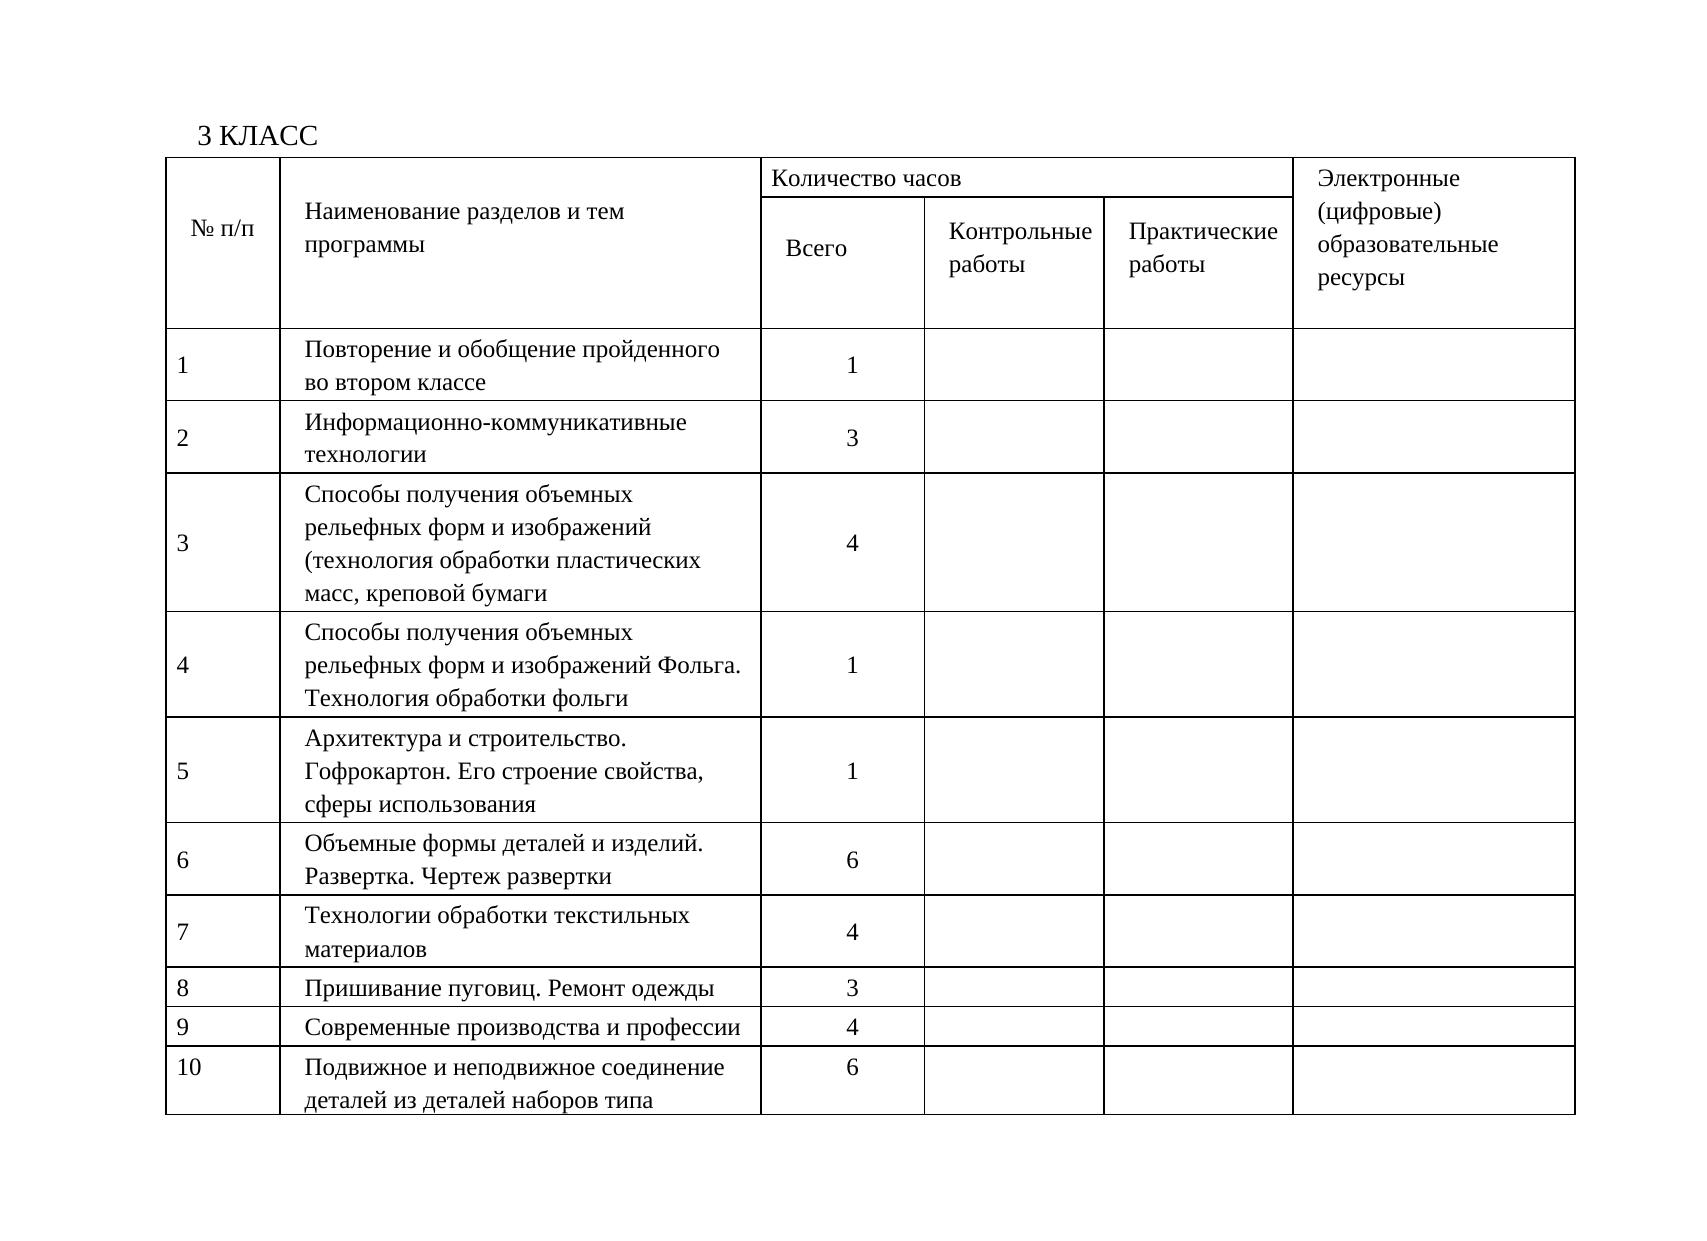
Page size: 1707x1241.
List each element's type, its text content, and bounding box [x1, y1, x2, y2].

table_cell 5 [167, 718, 279, 821]
table_cell Объемные формы деталей и изделий. Развертка. Чертеж развертки [281, 823, 760, 894]
table_cell Практические работы [1105, 198, 1292, 327]
table_cell Повторение и обобщение пройденного во втором классе [281, 329, 760, 400]
table_cell 6 [762, 823, 924, 894]
table_cell [1294, 329, 1574, 400]
table_cell Способы получения объемных рельефных форм и изображений Фольга. Технология обработки фольги [281, 612, 760, 716]
table_cell [1105, 718, 1292, 821]
table_cell Современные производства и профессии [281, 1007, 760, 1045]
table_cell 3 [762, 401, 924, 472]
table_cell [1294, 401, 1574, 472]
table_cell 4 [167, 612, 279, 716]
table_cell [925, 1047, 1103, 1113]
table_cell [1294, 968, 1574, 1006]
table_cell 4 [762, 474, 924, 611]
table_cell [925, 718, 1103, 821]
table_cell [1105, 474, 1292, 611]
table_cell [1294, 612, 1574, 716]
table_cell [1294, 896, 1574, 966]
table_cell 3 [167, 474, 279, 611]
table_cell Информационно-коммуникативные технологии [281, 401, 760, 472]
table_cell [1105, 401, 1292, 472]
table_cell [1105, 968, 1292, 1006]
table_cell 2 [167, 401, 279, 472]
table_cell 4 [762, 896, 924, 966]
table_cell 7 [167, 896, 279, 966]
table_header Количество часов [762, 158, 1292, 196]
table_cell [1294, 823, 1574, 894]
table_cell [1105, 1047, 1292, 1113]
table_cell 6 [762, 1047, 924, 1113]
table_cell 8 [167, 968, 279, 1006]
table_cell 1 [762, 612, 924, 716]
table_cell [925, 474, 1103, 611]
table_cell 1 [762, 329, 924, 400]
table_cell [1105, 329, 1292, 400]
table_cell [1294, 718, 1574, 821]
table_cell [925, 1007, 1103, 1045]
table_cell [1105, 896, 1292, 966]
table_cell [925, 401, 1103, 472]
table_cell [281, 1047, 760, 1113]
table_cell 1 [762, 718, 924, 821]
table_cell [925, 612, 1103, 716]
table_cell [1294, 474, 1574, 611]
text 3 КЛАСС [190, 118, 1618, 152]
table_cell Архитектура и строительство. Гофрокартон. Его строение свойства, сферы использования [281, 718, 760, 821]
table_cell Пришивание пуговиц. Ремонт одежды [281, 968, 760, 1006]
table_cell 3 [762, 968, 924, 1006]
table_header Наименование разделов и тем программы [281, 158, 760, 327]
table_cell [925, 823, 1103, 894]
table_cell 6 [167, 823, 279, 894]
table_cell 1 [167, 329, 279, 400]
table_cell [925, 329, 1103, 400]
table_cell [1105, 823, 1292, 894]
table_cell Контрольные работы [925, 198, 1103, 327]
table_cell Всего [762, 198, 924, 327]
table_header № п/п [167, 158, 279, 327]
table_cell [1105, 612, 1292, 716]
table_cell 10 [167, 1047, 279, 1113]
table_cell [925, 896, 1103, 966]
table_cell [925, 968, 1103, 1006]
table_cell 4 [762, 1007, 924, 1045]
table_cell Способы получения объемных рельефных форм и изображений (технология обработки пластических масс, креповой бумаги [281, 474, 760, 611]
table_cell Технологии обработки текстильных материалов [281, 896, 760, 966]
table_cell [1294, 1007, 1574, 1045]
table_cell [1105, 1007, 1292, 1045]
table_cell [1294, 1047, 1574, 1113]
table_cell 9 [167, 1007, 279, 1045]
table_header Электронные (цифровые) образовательные ресурсы [1294, 158, 1574, 327]
